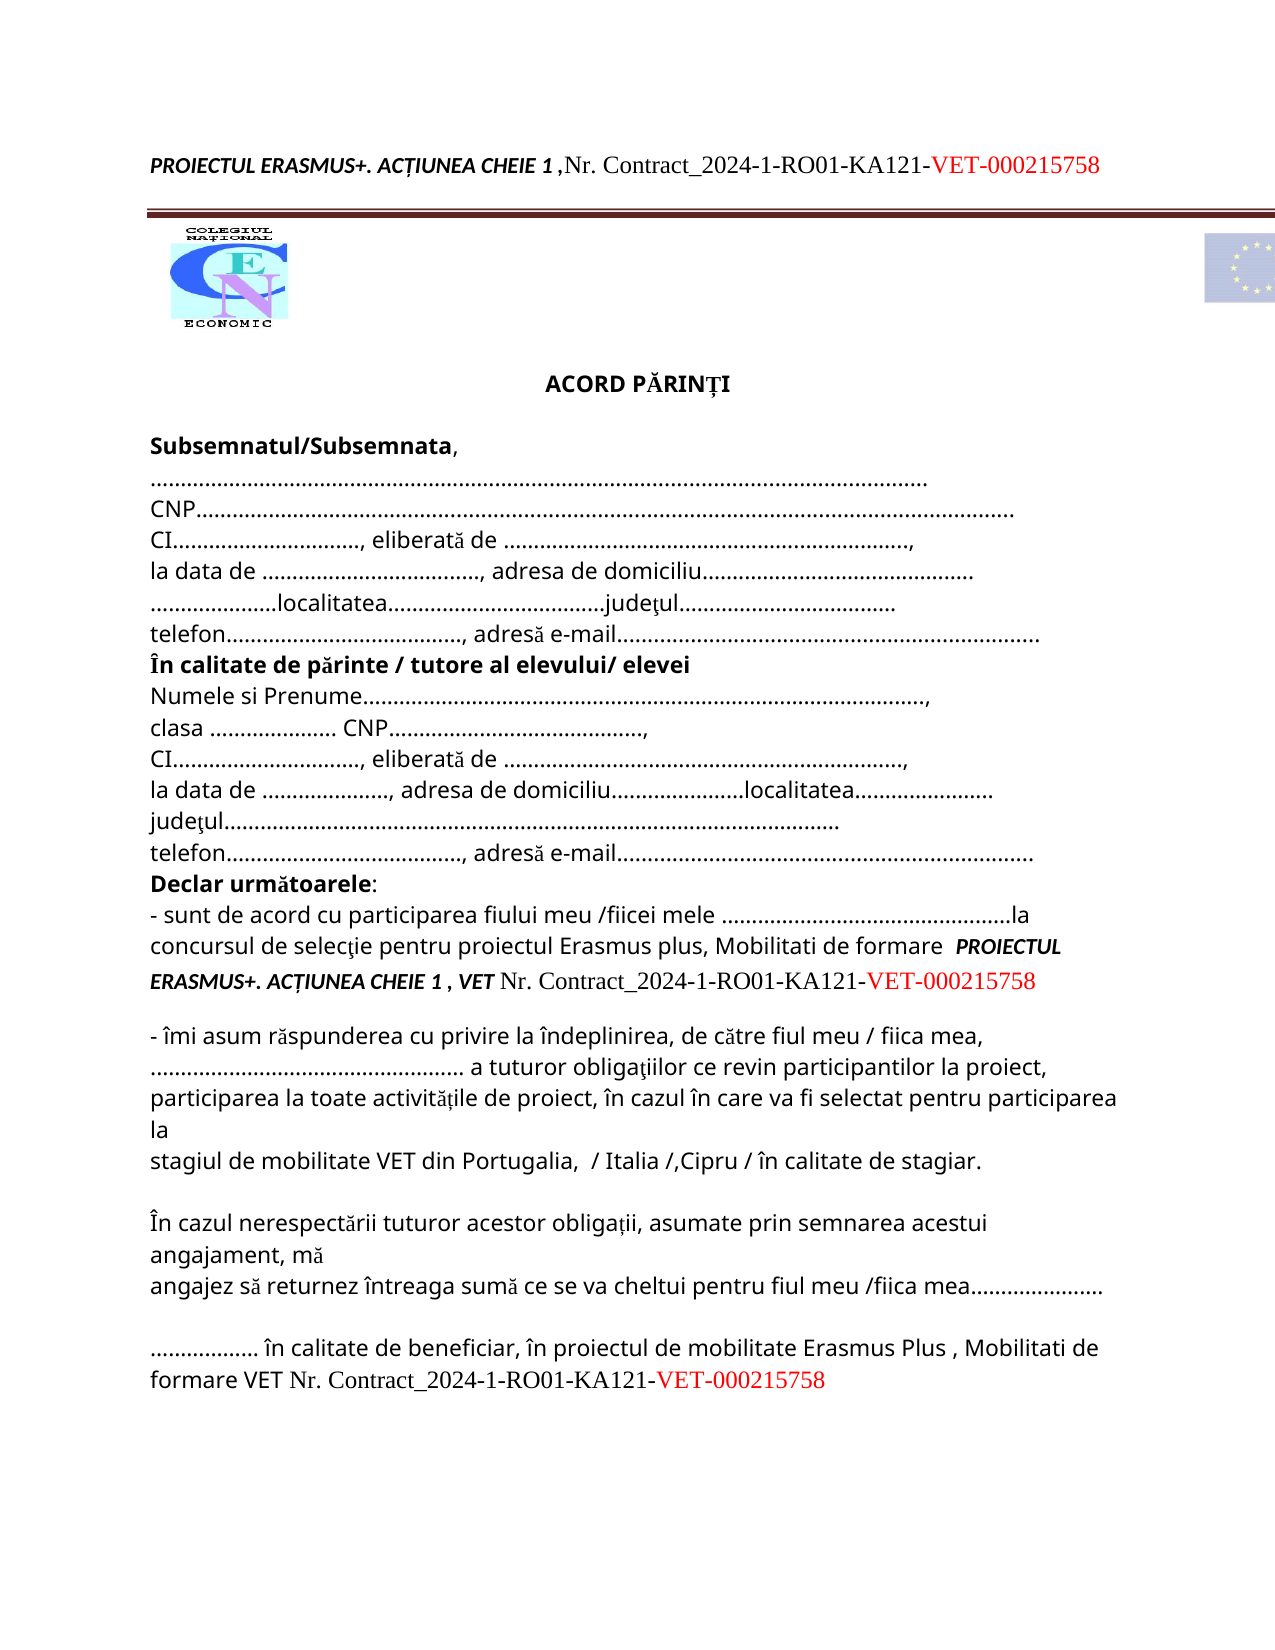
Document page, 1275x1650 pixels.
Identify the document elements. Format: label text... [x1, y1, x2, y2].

text …………………localitatea………………………………judeţul……………………………… [150, 586, 1125, 618]
text formare VET Nr. Contract_2024-1-RO01-KA121-VET-000215758 [150, 1364, 1125, 1395]
text la data de …………………………...…, adresa de domiciliu….………………………………….. [150, 555, 1125, 586]
text PROIECTUL ERASMUS+. ACȚIUNEA CHEIE 1 ,Nr. Contract_2024-1-RO01-KA121-VET-000215758 [150, 150, 1125, 179]
text ………………………………………………………………………............................................... [150, 461, 1125, 493]
text participarea la toate activitățile de proiect, în cazul în care va fi selectat pentru participarea la [150, 1082, 1125, 1145]
text .…………………………………………… a tuturor obligaţiilor ce revin participantilor la proiect, [150, 1051, 1125, 1082]
text la data de …………………, adresa de domiciliu….………………localitatea………………….. [150, 774, 1125, 805]
text ACORD PĂRINȚI [150, 368, 1125, 399]
text Declar următoarele: [150, 868, 1125, 899]
text Numele si Prenume….…………………………………………………………………………….., [150, 680, 1125, 711]
text CNP…………………………………............................................................................................... [150, 493, 1125, 524]
text Ȋn calitate de părinte / tutore al elevului/ elevei [150, 649, 1125, 680]
text telefon…………………………………, adresă e-mail.................................................................... [150, 836, 1125, 868]
text telefon…………………………………, adresă e-mail..................................................................... [150, 618, 1125, 649]
text CI……………………….…, eliberată de …………………………………………..…………...., [150, 743, 1125, 774]
text - sunt de acord cu participarea fiului meu /fiicei mele …………………………………………la [150, 899, 1125, 930]
text angajez să returnez întreaga sumă ce se va cheltui pentru fiul meu /fiica mea…………………. [150, 1270, 1125, 1301]
text - îmi asum răspunderea cu privire la îndeplinirea, de către fiul meu / fiica mea, [150, 1020, 1125, 1051]
text clasa ………………... CNP…………………………………..., [150, 711, 1125, 743]
text CI……………………….…, eliberată de …………………………………………..…………….., [150, 524, 1125, 555]
text În cazul nerespectării tuturor acestor obligații, asumate prin semnarea acestui angajament, mă [150, 1207, 1125, 1270]
text judeţul………………………………………………………………………………………… [150, 805, 1125, 836]
text stagiul de mobilitate VET din Portugalia, / Italia /,Cipru / în calitate de stagiar. [150, 1145, 1125, 1176]
text ……………… în calitate de beneficiar, în proiectul de mobilitate Erasmus Plus , Mobilitati de [150, 1332, 1125, 1364]
text concursul de selecţie pentru proiectul Erasmus plus, Mobilitati de formare PROIECTUL ERASMUS+. ACȚIUNEA CHEIE 1 , VET Nr. Contract_2024-1-RO01-KA121-VET-000215758 [150, 930, 1125, 995]
picture [147, 208, 1275, 329]
text Subsemnatul/Subsemnata, [150, 430, 1125, 461]
